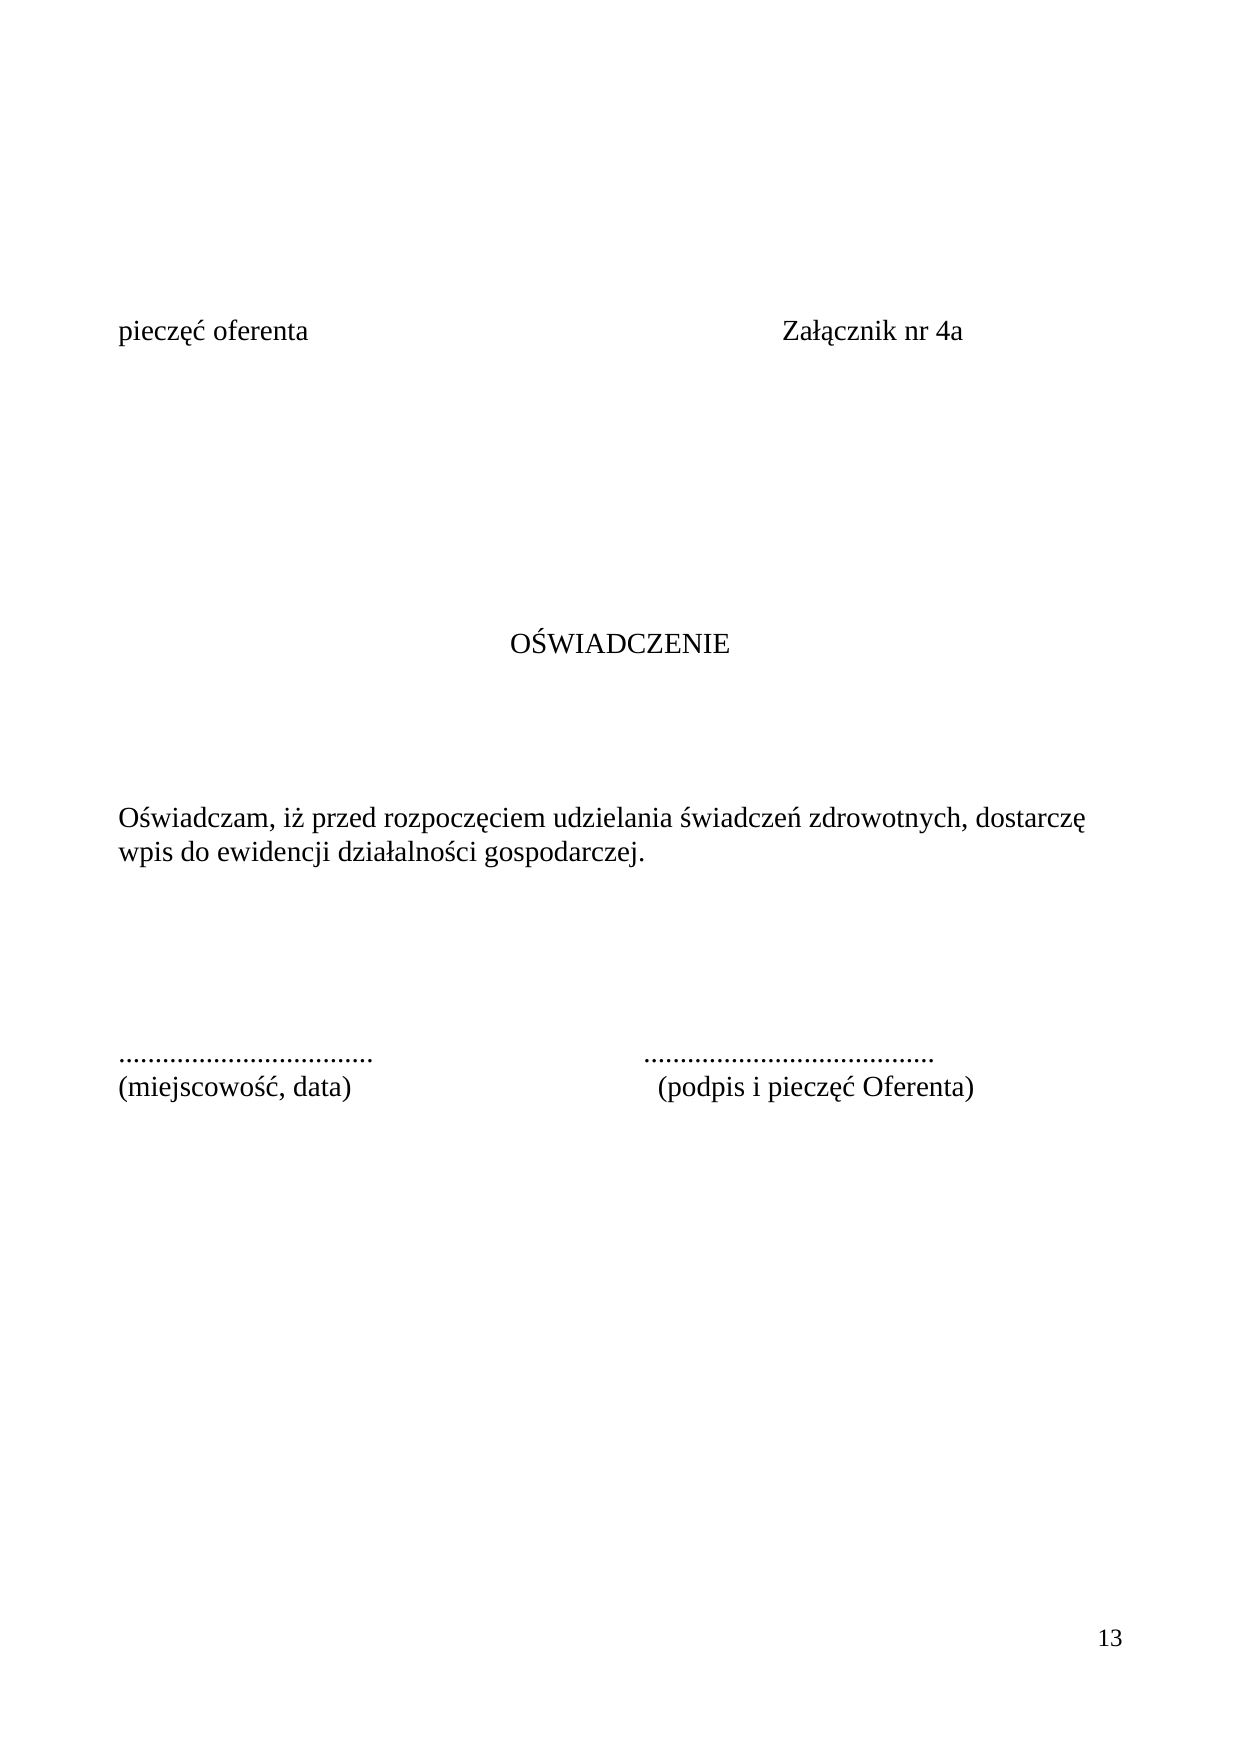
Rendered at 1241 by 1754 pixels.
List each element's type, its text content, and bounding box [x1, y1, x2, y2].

text ................................... ........................................ [118, 1036, 1122, 1069]
text Oświadczam, iż przed rozpoczęciem udzielania świadczeń zdrowotnych, dostarczę wpis do ewidencji działalności gospodarczej. [118, 800, 1122, 867]
text pieczęć oferenta Załącznik nr 4a [118, 313, 1122, 346]
text OŚWIADCZENIE [118, 627, 1122, 660]
text (miejscowość, data) (podpis i pieczęć Oferenta) [118, 1069, 1122, 1103]
